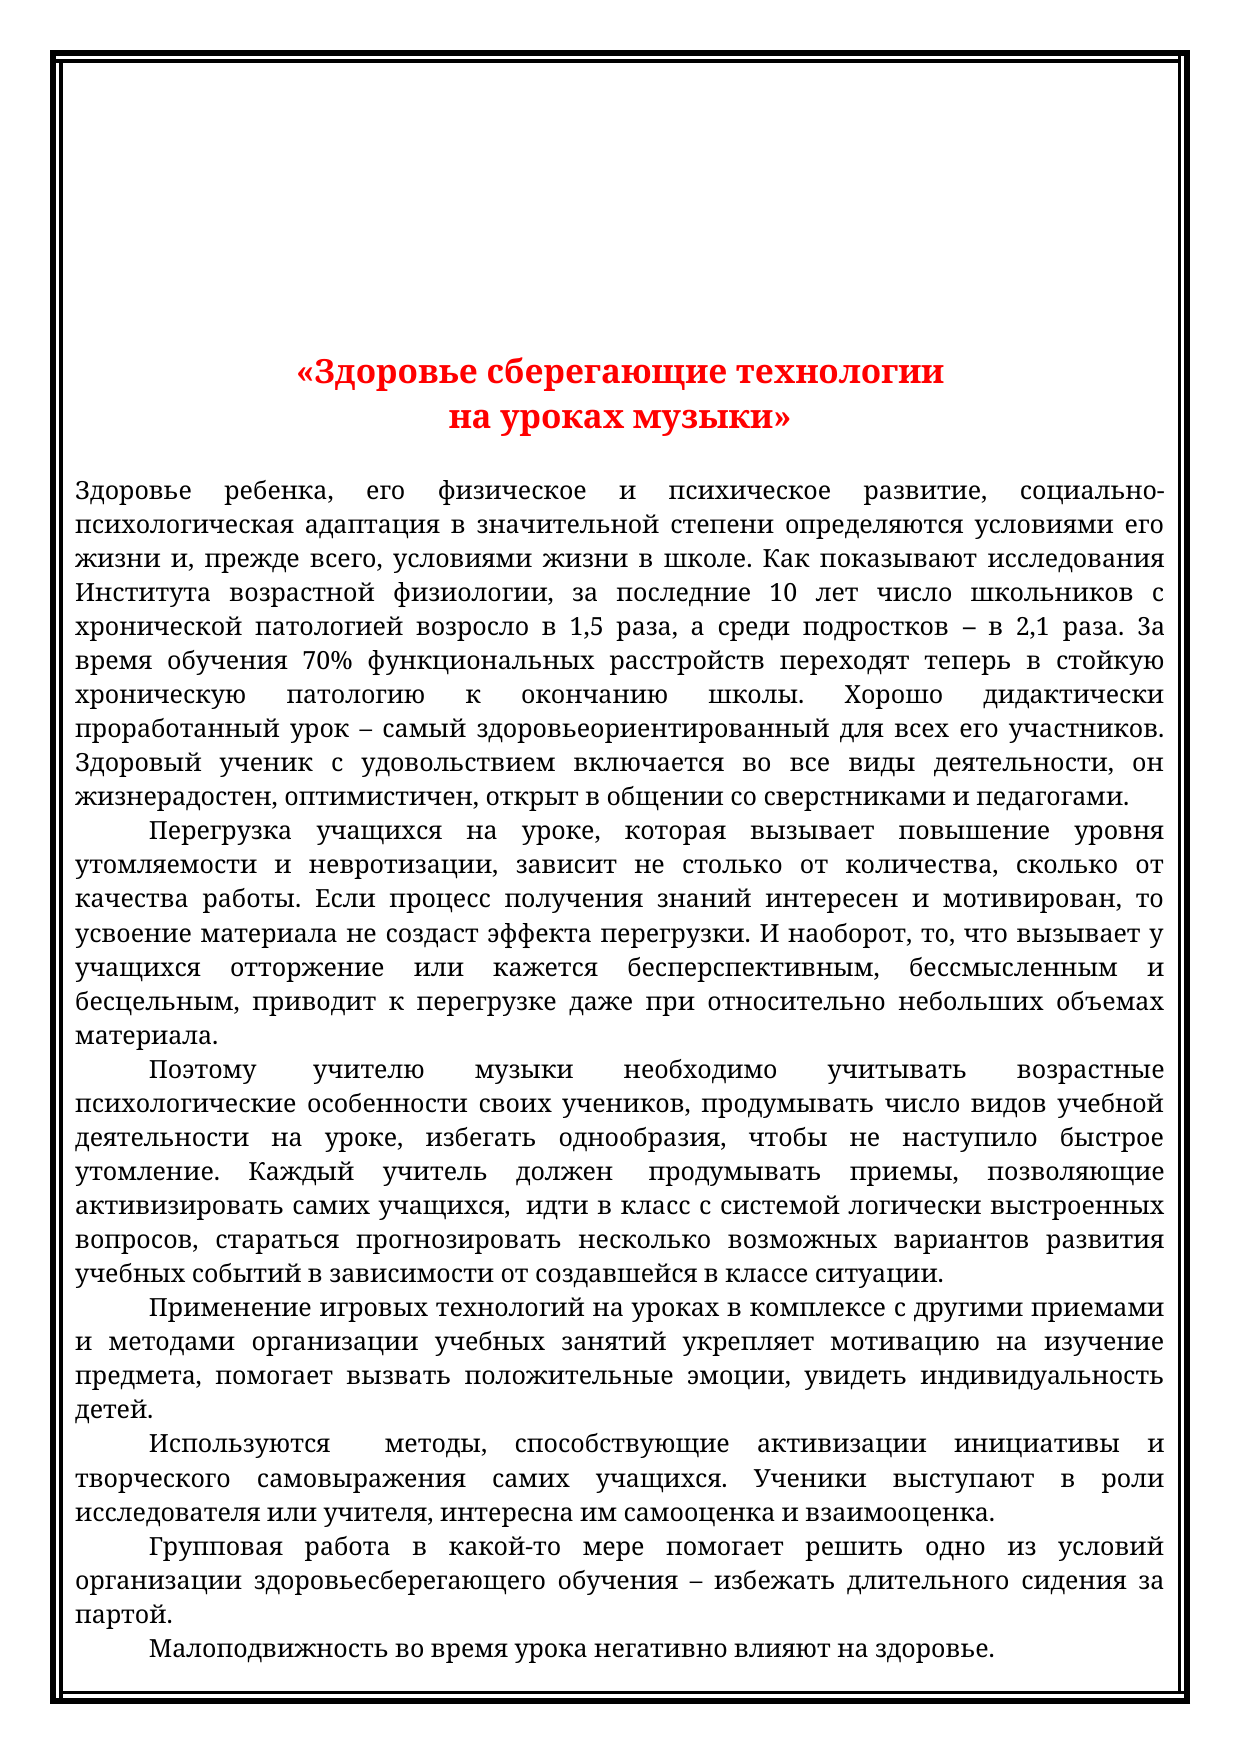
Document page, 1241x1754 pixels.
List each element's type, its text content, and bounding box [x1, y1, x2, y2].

text Используются методы, способствующие активизации инициативы и творческого самовыражения самих учащихся. Ученики выступают в роли исследователя или учителя, интересна им самооценка и взаимооценка. [75, 1426, 1165, 1528]
text Перегрузка учащихся на уроке, которая вызывает повышение уровня утомляемости и невротизации, зависит не столько от количества, сколько от качества работы. Если процесс получения знаний интересен и мотивирован, то усвоение материала не создаст эффекта перегрузки. И наоборот, то, что вызывает у учащихся отторжение или кажется бесперспективным, бессмысленным и бесцельным, приводит к перегрузке даже при относительно небольших объемах материала. [75, 813, 1165, 1051]
text на уроках музыки» [75, 393, 1165, 438]
text Применение игровых технологий на уроках в комплексе с другими приемами и методами организации учебных занятий укрепляет мотивацию на изучение предмета, помогает вызвать положительные эмоции, увидеть индивидуальность детей. [75, 1290, 1165, 1426]
text Малоподвижность во время урока негативно влияют на здоровье. [75, 1631, 1165, 1664]
text Поэтому учителю музыки необходимо учитывать возрастные психологические особенности своих учеников, продумывать число видов учебной деятельности на уроке, избегать однообразия, чтобы не наступило быстрое утомление. Каждый учитель должен продумывать приемы, позволяющие активизировать самих учащихся, идти в класс с системой логически выстроенных вопросов, стараться прогнозировать несколько возможных вариантов развития учебных событий в зависимости от создавшейся в классе ситуации. [75, 1051, 1165, 1290]
text «Здоровье сберегающие технологии [75, 347, 1165, 393]
text Групповая работа в какой-то мере помогает решить одно из условий организации здоровьесберегающего обучения – избежать длительного сидения за партой. [75, 1528, 1165, 1631]
text Здоровье ребенка, его физическое и психическое развитие, социально-психологическая адаптация в значительной степени определяются условиями его жизни и, прежде всего, условиями жизни в школе. Как показывают исследования Института возрастной физиологии, за последние 10 лет число школьников с хронической патологией возросло в 1,5 раза, а среди подростков – в 2,1 раза. 3а время обучения 70% функциональных расстройств переходят теперь в стойкую хроническую патологию к окончанию школы. Хорошо дидактически проработанный урок – самый здоровьеориентированный для всех его участников. Здоровый ученик с удовольствием включается во все виды деятельности, он жизнерадостен, оптимистичен, открыт в общении со сверстниками и педагогами. [75, 472, 1165, 813]
